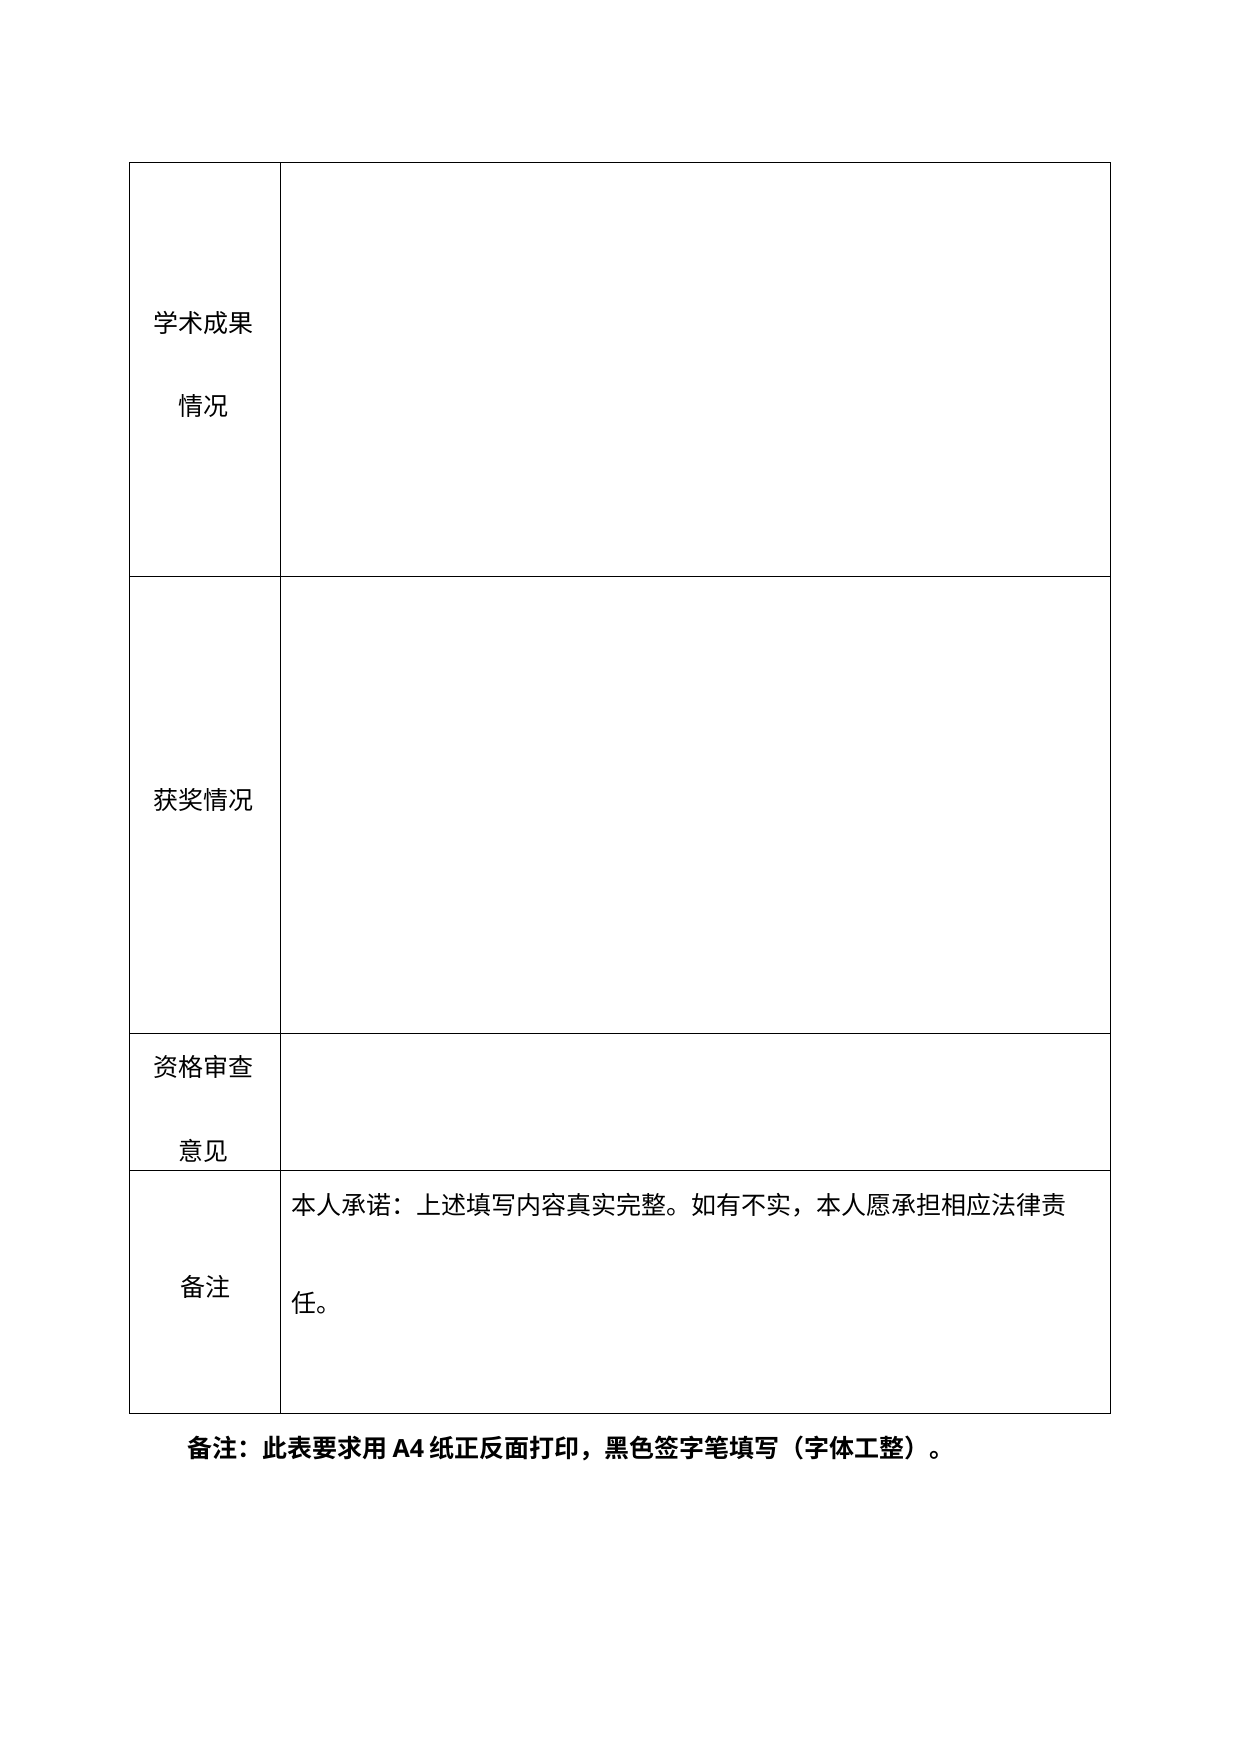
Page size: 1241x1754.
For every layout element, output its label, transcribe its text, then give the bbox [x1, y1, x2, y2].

table_cell 资格审查 意见 [130, 1034, 280, 1170]
table_cell 本人承诺：上述填写内容真实完整。如有不实，本人愿承担相应法律责任。 申请人（签名）： 年 月 日 [281, 1171, 1110, 1413]
table_cell 备注 [130, 1171, 280, 1413]
text 备注：此表要求用A4纸正反面打印，黑色签字笔填写（字体工整）。 [187, 1414, 1053, 1479]
table_cell [281, 163, 1110, 576]
table_cell 学术成果 情况 [130, 163, 280, 576]
table_cell 获奖情况 [130, 577, 280, 1032]
table_cell [281, 577, 1110, 1032]
table_cell [281, 1034, 1110, 1170]
